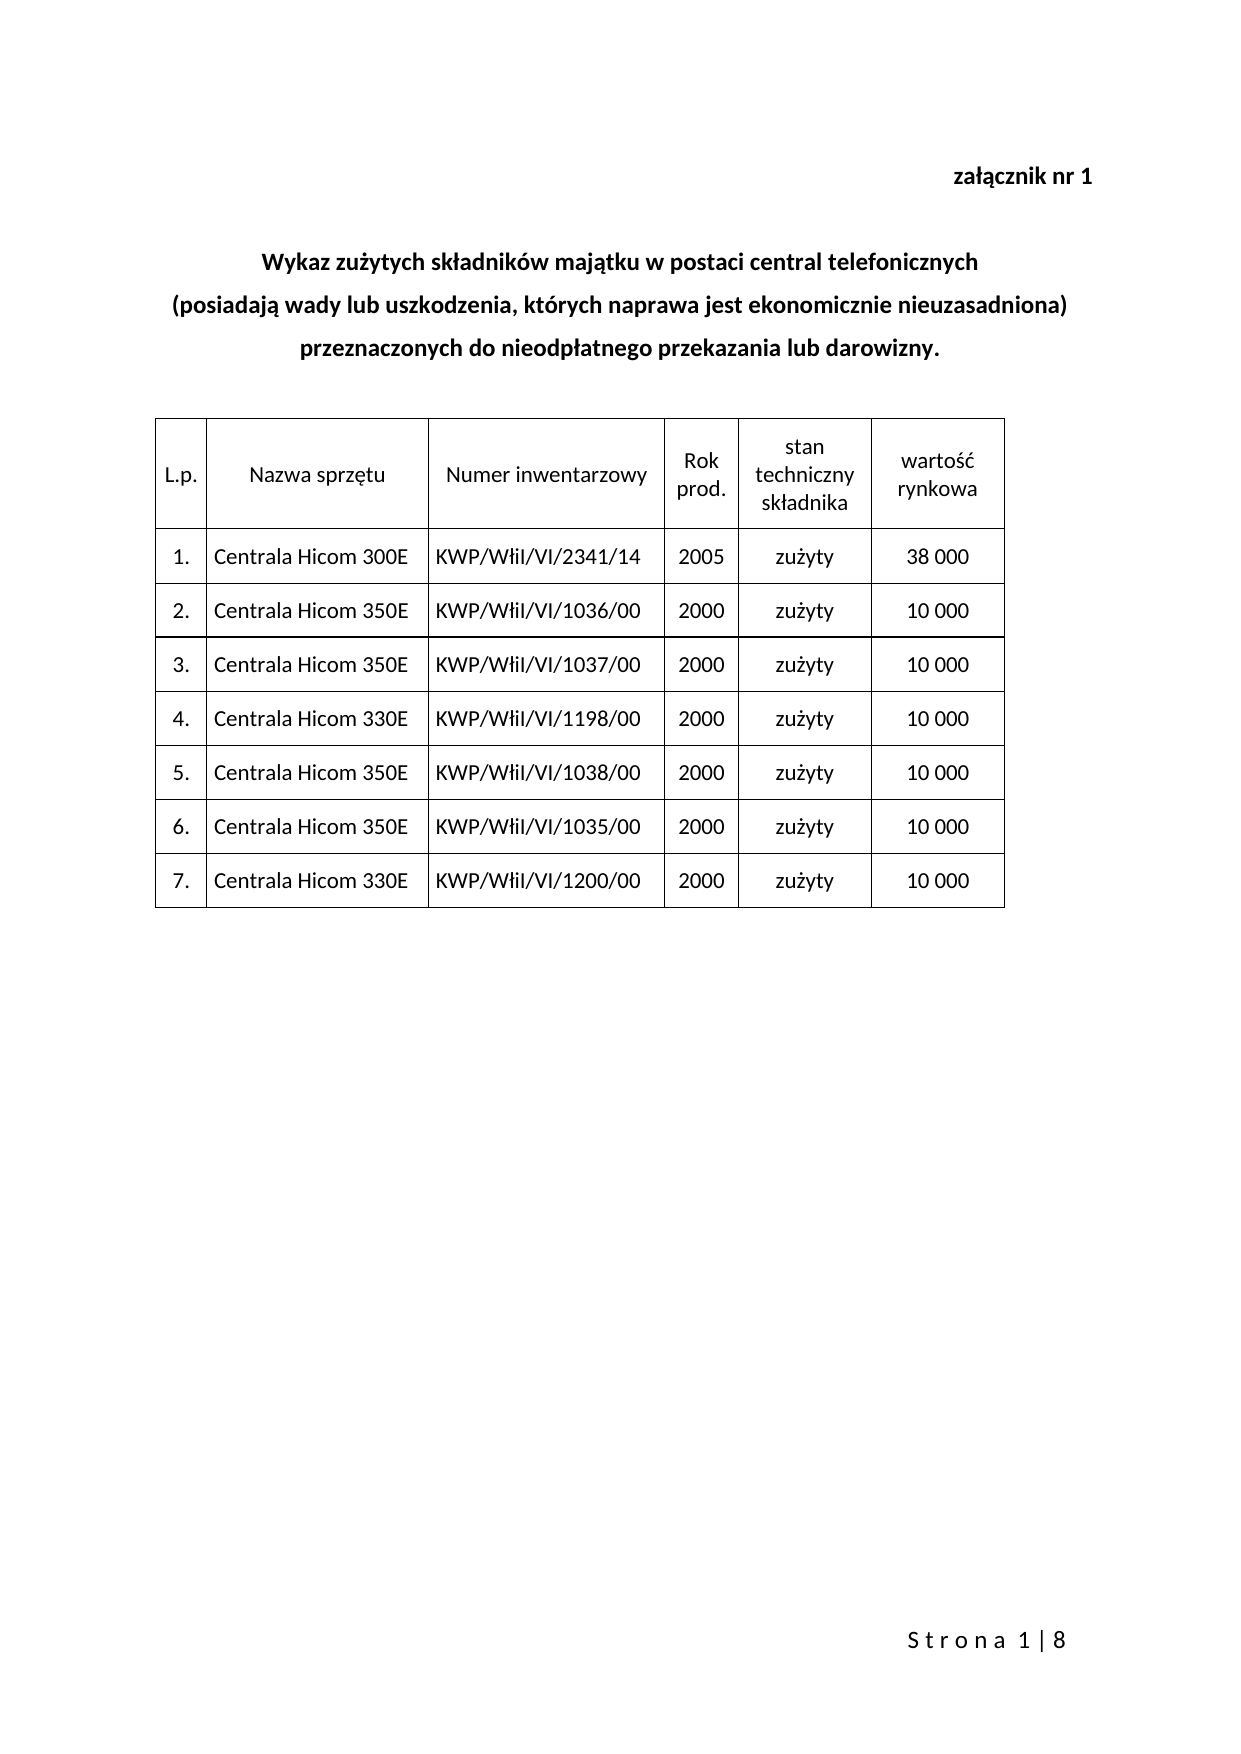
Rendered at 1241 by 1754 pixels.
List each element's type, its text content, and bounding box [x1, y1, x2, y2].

table_cell 10 000 [872, 692, 1004, 744]
table_cell KWP/WłiI/VI/1036/00 [429, 584, 664, 636]
table_cell KWP/WłiI/VI/1200/00 [429, 854, 664, 907]
table_cell KWP/WłiI/VI/1038/00 [429, 746, 664, 799]
table_cell 2000 [665, 584, 738, 636]
table_cell 2000 [665, 746, 738, 799]
table_cell 1. [156, 529, 206, 582]
table_cell zużyty [739, 692, 871, 744]
table_header Rok prod. [665, 419, 738, 528]
table_cell 2000 [665, 800, 738, 853]
table_cell 10 000 [872, 746, 1004, 799]
text (posiadają wady lub uszkodzenia, których naprawa jest ekonomicznie nieuzasadniona) [148, 289, 1093, 320]
table_cell 2005 [665, 529, 738, 582]
table_cell KWP/WłiI/VI/1198/00 [429, 692, 664, 744]
table_cell 2000 [665, 692, 738, 744]
table_cell KWP/WłiI/VI/2341/14 [429, 529, 664, 582]
table_cell 10 000 [872, 854, 1004, 907]
table_cell 2. [156, 584, 206, 636]
table_header stan techniczny składnika [739, 419, 871, 528]
text przeznaczonych do nieodpłatnego przekazania lub darowizny. [148, 332, 1093, 363]
table_cell 6. [156, 800, 206, 853]
table_header Nazwa sprzętu [207, 419, 428, 528]
table_cell 2000 [665, 638, 738, 691]
table_cell zużyty [739, 529, 871, 582]
table_cell 5. [156, 746, 206, 799]
table_cell Centrala Hicom 350E [207, 584, 428, 636]
table_cell Centrala Hicom 350E [207, 800, 428, 853]
table_header L.p. [156, 419, 206, 528]
table_cell zużyty [739, 746, 871, 799]
table_cell Centrala Hicom 330E [207, 854, 428, 907]
table_cell Centrala Hicom 330E [207, 692, 428, 744]
table_cell zużyty [739, 584, 871, 636]
table_cell Centrala Hicom 350E [207, 746, 428, 799]
table_cell 38 000 [872, 529, 1004, 582]
table_cell KWP/WłiI/VI/1037/00 [429, 638, 664, 691]
table_cell 10 000 [872, 800, 1004, 853]
table_cell Centrala Hicom 350E [207, 638, 428, 691]
table_cell 2000 [665, 854, 738, 907]
table_cell zużyty [739, 800, 871, 853]
table_cell 10 000 [872, 638, 1004, 691]
table_cell 3. [156, 638, 206, 691]
text Wykaz zużytych składników majątku w postaci central telefonicznych [148, 246, 1093, 277]
table_header Numer inwentarzowy [429, 419, 664, 528]
table_cell 10 000 [872, 584, 1004, 636]
text załącznik nr 1 [148, 160, 1093, 191]
table_cell zużyty [739, 638, 871, 691]
table_cell 4. [156, 692, 206, 744]
table_cell Centrala Hicom 300E [207, 529, 428, 582]
table_cell 7. [156, 854, 206, 907]
table_cell zużyty [739, 854, 871, 907]
table_cell KWP/WłiI/VI/1035/00 [429, 800, 664, 853]
table_header wartość rynkowa [872, 419, 1004, 528]
